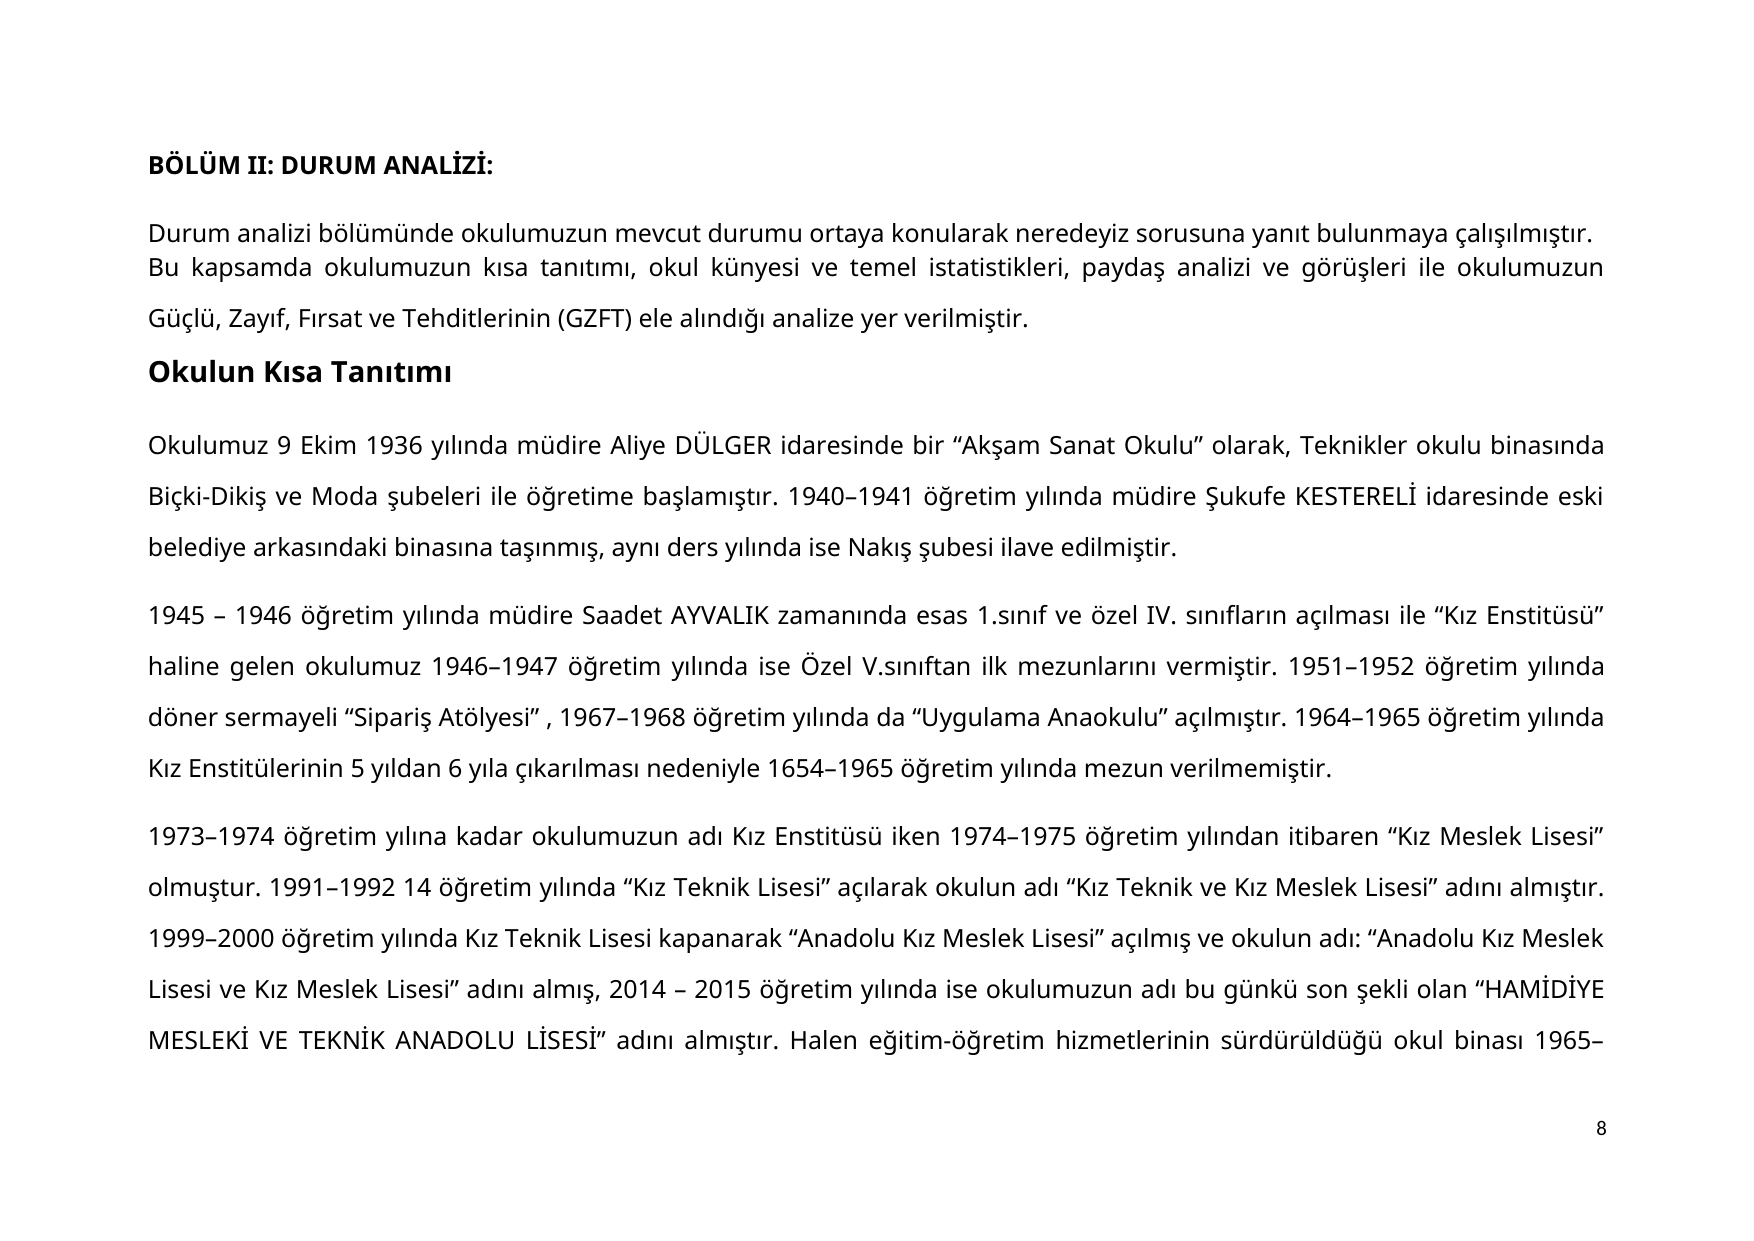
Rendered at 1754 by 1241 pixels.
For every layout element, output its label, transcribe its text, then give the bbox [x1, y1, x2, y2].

text 1945 – 1946 öğretim yılında müdire Saadet AYVALIK zamanında esas 1.sınıf ve özel IV. sınıfların açılması ile “Kız Enstitüsü” haline gelen okulumuz 1946–1947 öğretim yılında ise Özel V.sınıftan ilk mezunlarını vermiştir. 1951–1952 öğretim yılında döner sermayeli “Sipariş Atölyesi” , 1967–1968 öğretim yılında da “Uygulama Anaokulu” açılmıştır. 1964–1965 öğretim yılında Kız Enstitülerinin 5 yıldan 6 yıla çıkarılması nedeniyle 1654–1965 öğretim yılında mezun verilmemiştir. [148, 597, 1606, 784]
text Okulun Kısa Tanıtımı [148, 351, 1606, 391]
text Bu kapsamda okulumuzun kısa tanıtımı, okul künyesi ve temel istatistikleri, paydaş analizi ve görüşleri ile okulumuzun Güçlü, Zayıf, Fırsat ve Tehditlerinin (GZFT) ele alındığı analize yer verilmiştir. [148, 249, 1606, 334]
text BÖLÜM II: DURUM ANALİZİ: [148, 148, 1606, 182]
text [148, 818, 1606, 1056]
text Durum analizi bölümünde okulumuzun mevcut durumu ortaya konularak neredeyiz sorusuna yanıt bulunmaya çalışılmıştır. [148, 215, 1606, 249]
text Okulumuz 9 Ekim 1936 yılında müdire Aliye DÜLGER idaresinde bir “Akşam Sanat Okulu” olarak, Teknikler okulu binasında Biçki-Dikiş ve Moda şubeleri ile öğretime başlamıştır. 1940–1941 öğretim yılında müdire Şukufe KESTERELİ idaresinde eski belediye arkasındaki binasına taşınmış, aynı ders yılında ise Nakış şubesi ilave edilmiştir. [148, 428, 1606, 564]
